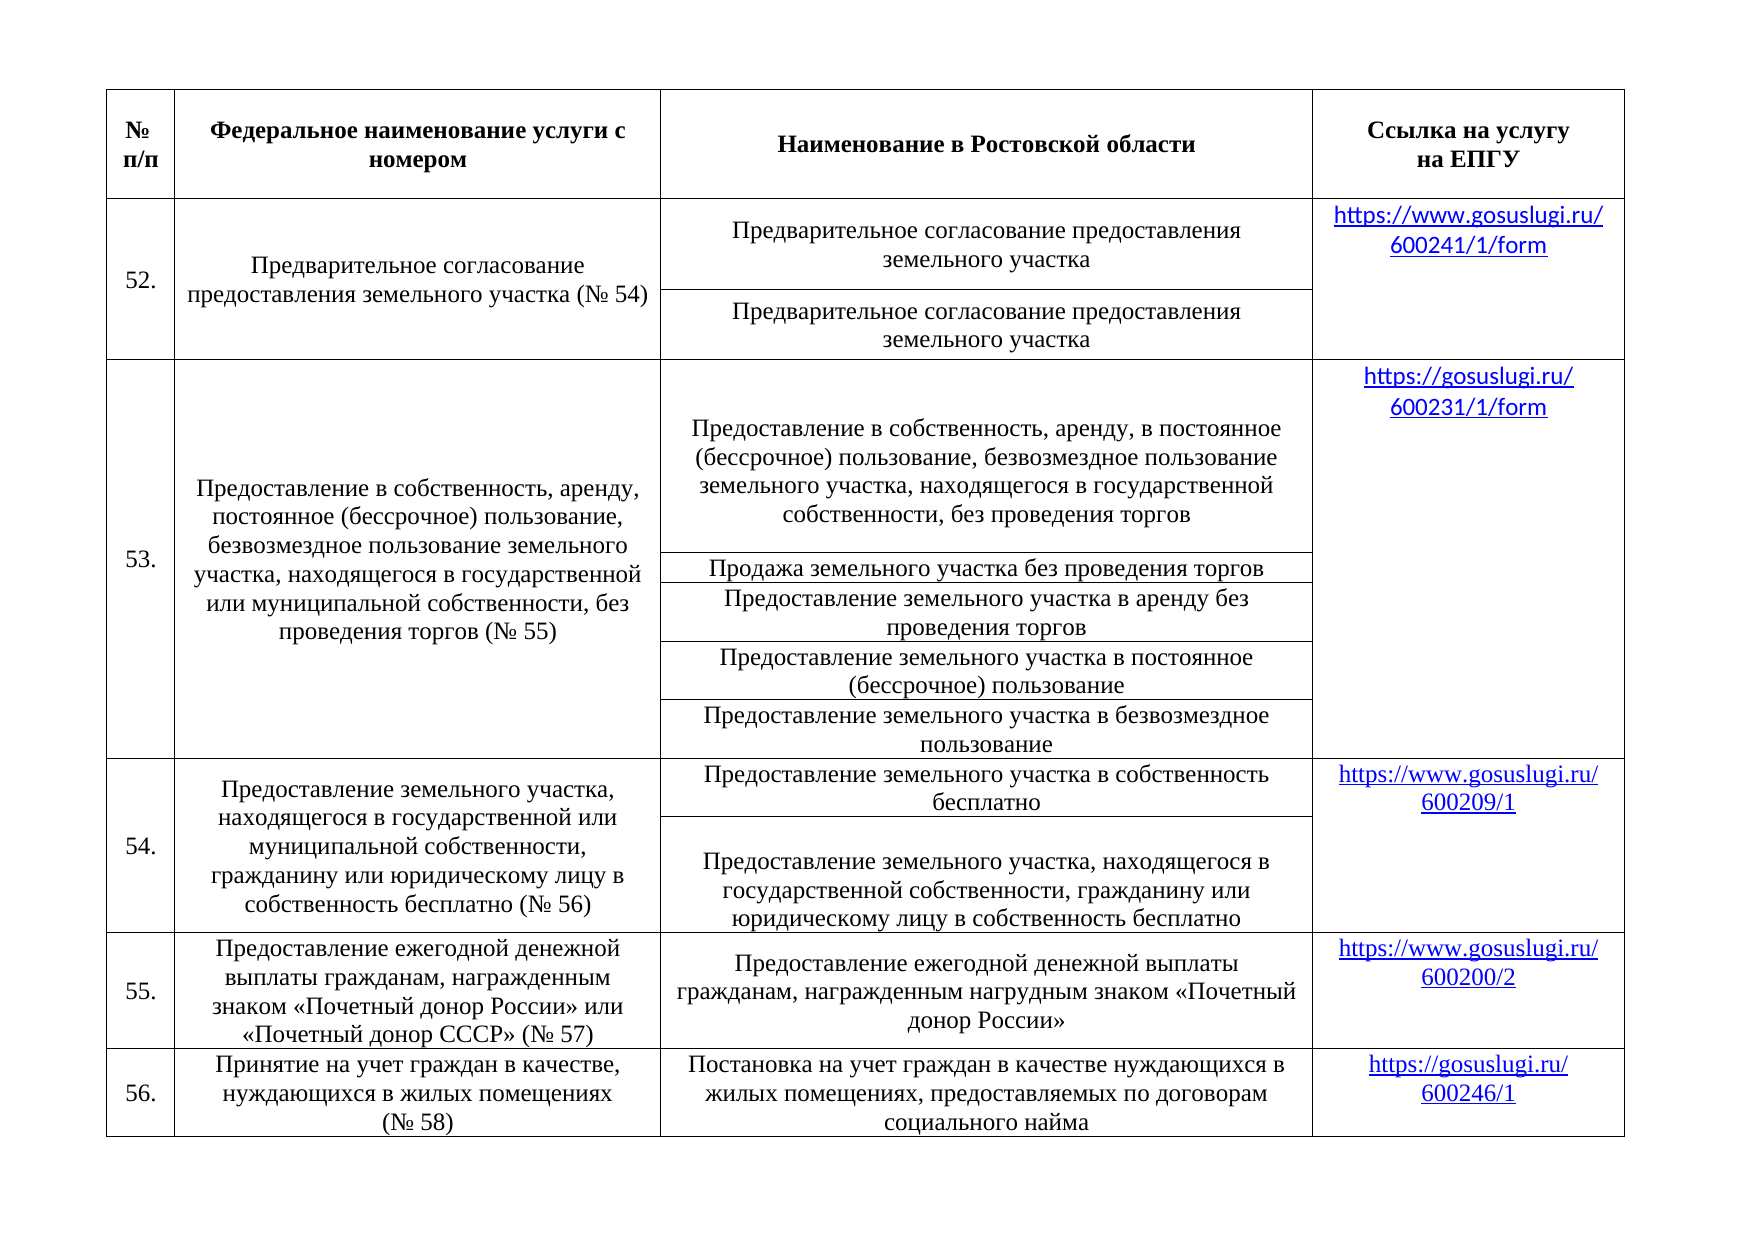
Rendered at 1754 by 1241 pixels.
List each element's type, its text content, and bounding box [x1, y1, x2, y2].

table_cell 55. [107, 933, 174, 1048]
table_header Федеральное наименование услуги с номером [175, 90, 660, 198]
table_cell Принятие на учет граждан в качестве, нуждающихся в жилых помещениях (№ 58) [175, 1049, 660, 1136]
table_cell Предоставление в собственность, аренду, постоянное (бессрочное) пользование, безвозмездное пользование земельного участка, находящегося в государственной или муниципальной собственности, без проведения торгов (№ 55) [175, 360, 660, 758]
table_cell https://www.gosuslugi.ru/600241/1/form [1313, 199, 1624, 359]
table_cell https://www.gosuslugi.ru/600209/1 [1313, 759, 1624, 932]
table_cell Предоставление земельного участка, находящегося в государственной собственности, гражданину или юридическому лицу в собственность бесплатно [661, 817, 1312, 932]
table_cell Предварительное согласование предоставления земельного участка (№ 54) [175, 199, 660, 359]
table_cell https://gosuslugi.ru/600246/1 [1313, 1049, 1624, 1136]
table_cell https://www.gosuslugi.ru/600200/2 [1313, 933, 1624, 1048]
table_header Наименование в Ростовской области [661, 90, 1312, 198]
table_cell 56. [107, 1049, 174, 1136]
table_cell 54. [107, 759, 174, 932]
table_cell Предоставление ежегодной денежной выплаты гражданам, награжденным нагрудным знаком «Почетный донор России» [661, 933, 1312, 1048]
table_cell Предварительное согласование предоставления земельного участка [661, 290, 1312, 359]
table_cell Предоставление земельного участка в безвозмездное пользование [661, 700, 1312, 758]
table_cell Предоставление земельного участка в аренду без проведения торгов [661, 583, 1312, 641]
table_cell Предоставление земельного участка, находящегося в государственной или муниципальной собственности, гражданину или юридическому лицу в собственность бесплатно (№ 56) [175, 759, 660, 932]
table_cell https://gosuslugi.ru/600231/1/form [1313, 360, 1624, 758]
table_cell Предоставление в собственность, аренду, в постоянное (бессрочное) пользование, безвозмездное пользование земельного участка, находящегося в государственной собственности, без проведения торгов [661, 360, 1312, 552]
table_cell Предоставление ежегодной денежной выплаты гражданам, награжденным знаком «Почетный донор России» или «Почетный донор СССР» (№ 57) [175, 933, 660, 1048]
table_cell 52. [107, 199, 174, 359]
table_cell Постановка на учет граждан в качестве нуждающихся в жилых помещениях, предоставляемых по договорам социального найма [661, 1049, 1312, 1136]
table_cell Предварительное согласование предоставления земельного участка [661, 199, 1312, 289]
table_cell Продажа земельного участка без проведения торгов [661, 553, 1312, 582]
table_header № п/п [107, 90, 174, 198]
table_cell Предоставление земельного участка в собственность бесплатно [661, 759, 1312, 816]
table_header Ссылка на услугу на ЕПГУ [1313, 90, 1624, 198]
table_cell 53. [107, 360, 174, 758]
table_cell Предоставление земельного участка в постоянное (бессрочное) пользование [661, 642, 1312, 699]
